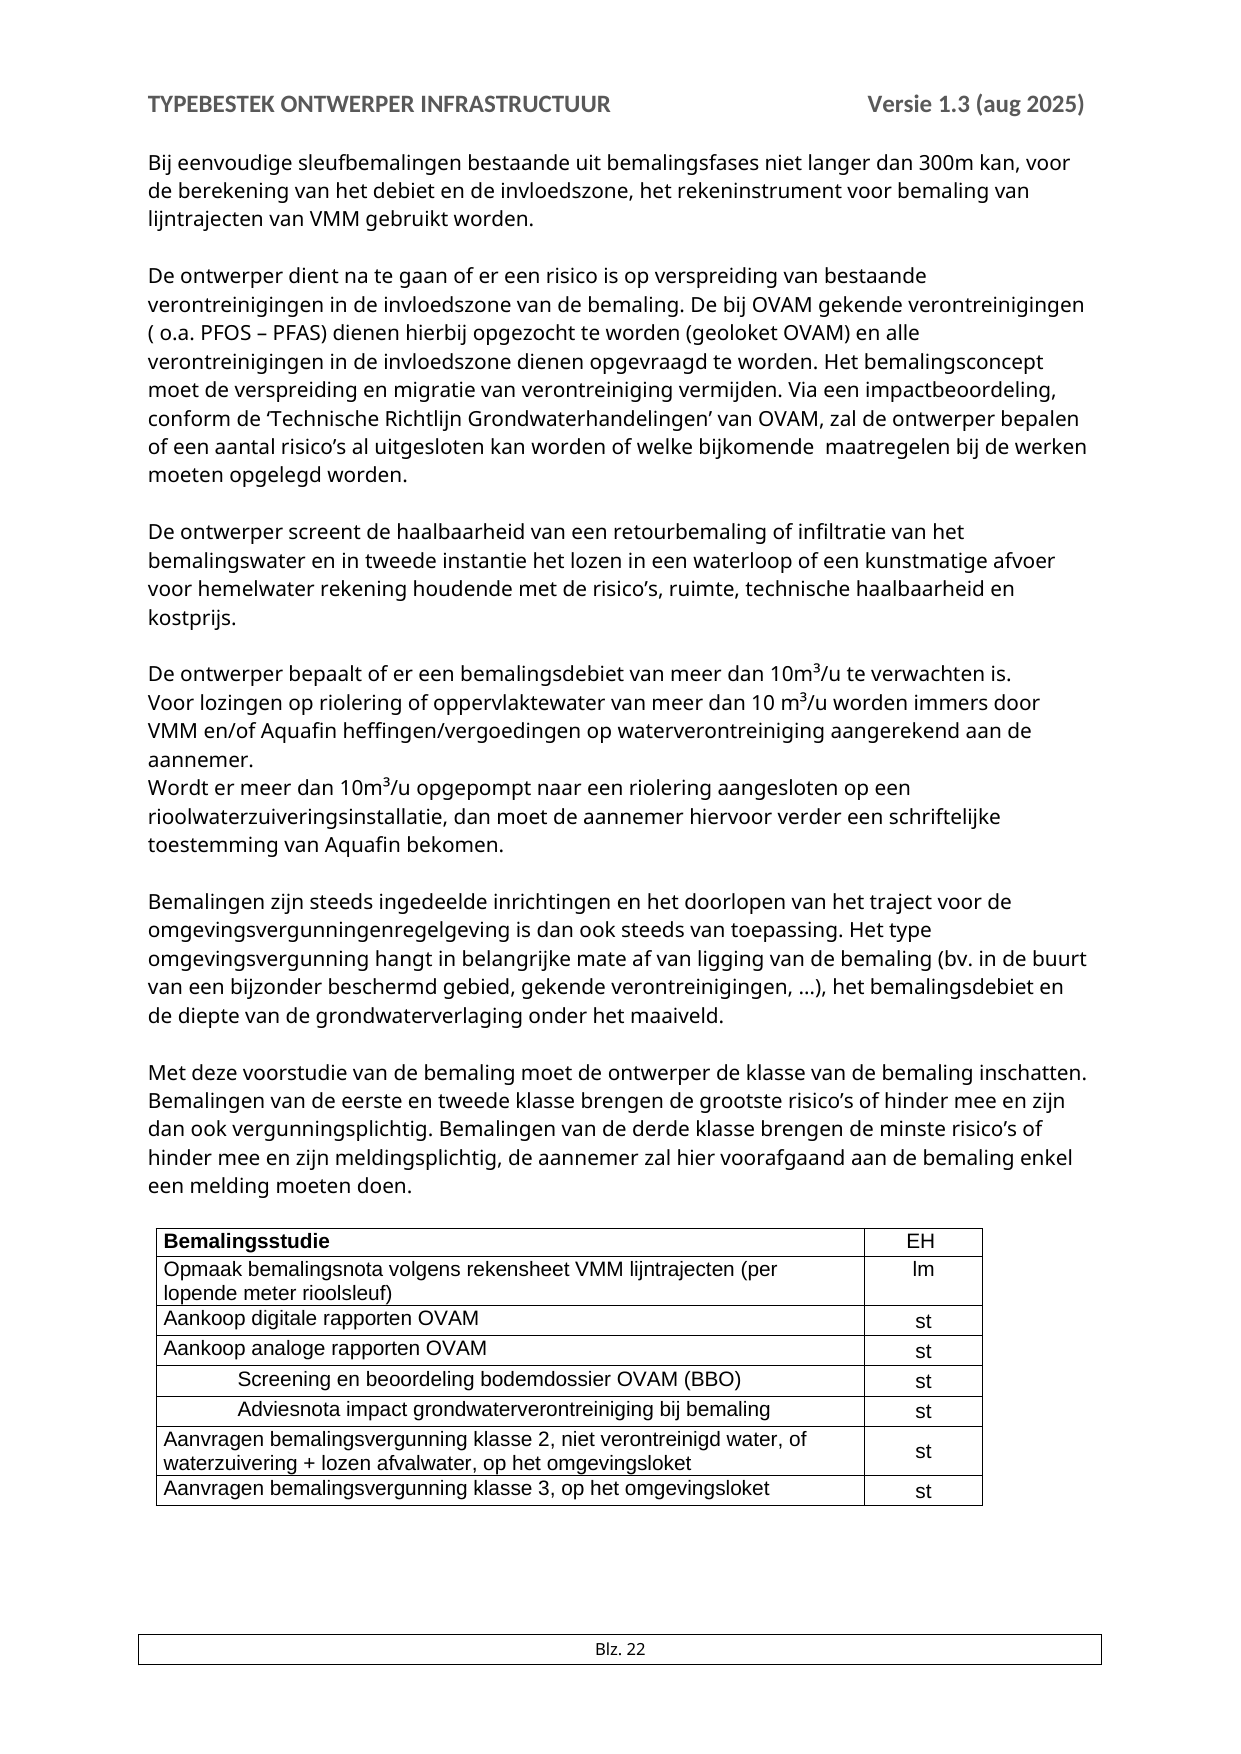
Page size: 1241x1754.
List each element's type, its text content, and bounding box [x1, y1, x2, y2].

table_cell Aankoop digitale rapporten OVAM [157, 1306, 864, 1335]
text Met deze voorstudie van de bemaling moet de ontwerper de klasse van de bemaling inschatten. Bemalingen van de eerste en tweede klasse brengen de grootste risico’s of hinder mee en zijn dan ook vergunningsplichtig. Bemalingen van de derde klasse brengen de minste risico’s of hinder mee en zijn meldingsplichtig, de aannemer zal hier voorafgaand aan de bemaling enkel een melding moeten doen. [148, 1058, 1092, 1200]
table_cell Opmaak bemalingsnota volgens rekensheet VMM lijntrajecten (per lopende meter rioolsleuf) [157, 1257, 864, 1305]
text De ontwerper dient na te gaan of er een risico is op verspreiding van bestaande verontreinigingen in de invloedszone van de bemaling. De bij OVAM gekende verontreinigingen ( o.a. PFOS – PFAS) dienen hierbij opgezocht te worden (geoloket OVAM) en alle verontreinigingen in de invloedszone dienen opgevraagd te worden. Het bemalingsconcept moet de verspreiding en migratie van verontreiniging vermijden. Via een impactbeoordeling, conform de ‘Technische Richtlijn Grondwaterhandelingen’ van OVAM, zal de ontwerper bepalen of een aantal risico’s al uitgesloten kan worden of welke bijkomende maatregelen bij de werken moeten opgelegd worden. [148, 261, 1092, 489]
table_cell lm [865, 1257, 982, 1305]
table_cell Aanvragen bemalingsvergunning klasse 2, niet verontreinigd water, of waterzuivering + lozen afvalwater, op het omgevingsloket [157, 1427, 864, 1475]
table_cell Aankoop analoge rapporten OVAM [157, 1336, 864, 1365]
table_header Bemalingsstudie [157, 1229, 864, 1256]
table_cell Adviesnota impact grondwaterverontreiniging bij bemaling [157, 1397, 864, 1426]
table_cell st [865, 1427, 982, 1475]
text Voor lozingen op riolering of oppervlaktewater van meer dan 10 m³/u worden immers door VMM en/of Aquafin heffingen/vergoedingen op waterverontreiniging aangerekend aan de aannemer. [148, 688, 1092, 773]
text De ontwerper screent de haalbaarheid van een retourbemaling of infiltratie van het bemalingswater en in tweede instantie het lozen in een waterloop of een kunstmatige afvoer voor hemelwater rekening houdende met de risico’s, ruimte, technische haalbaarheid en kostprijs. [148, 517, 1092, 631]
text Wordt er meer dan 10m³/u opgepompt naar een riolering aangesloten op een rioolwaterzuiveringsinstallatie, dan moet de aannemer hiervoor verder een schriftelijke toestemming van Aquafin bekomen. [148, 773, 1092, 859]
table_cell st [865, 1366, 982, 1396]
table_header EH [865, 1229, 982, 1256]
table_cell st [865, 1306, 982, 1335]
table_cell st [865, 1397, 982, 1426]
table_cell st [865, 1476, 982, 1505]
text De ontwerper bepaalt of er een bemalingsdebiet van meer dan 10m³/u te verwachten is. [148, 659, 1092, 688]
table_cell st [865, 1336, 982, 1365]
text Bemalingen zijn steeds ingedeelde inrichtingen en het doorlopen van het traject voor de omgevingsvergunningenregelgeving is dan ook steeds van toepassing. Het type omgevingsvergunning hangt in belangrijke mate af van ligging van de bemaling (bv. in de buurt van een bijzonder beschermd gebied, gekende verontreinigingen, …), het bemalingsdebiet en de diepte van de grondwaterverlaging onder het maaiveld. [148, 887, 1092, 1029]
table_cell Aanvragen bemalingsvergunning klasse 3, op het omgevingsloket [157, 1476, 864, 1505]
text Bij eenvoudige sleufbemalingen bestaande uit bemalingsfases niet langer dan 300m kan, voor de berekening van het debiet en de invloedszone, het rekeninstrument voor bemaling van lijntrajecten van VMM gebruikt worden. [148, 148, 1092, 233]
table_cell Screening en beoordeling bodemdossier OVAM (BBO) [157, 1366, 864, 1396]
